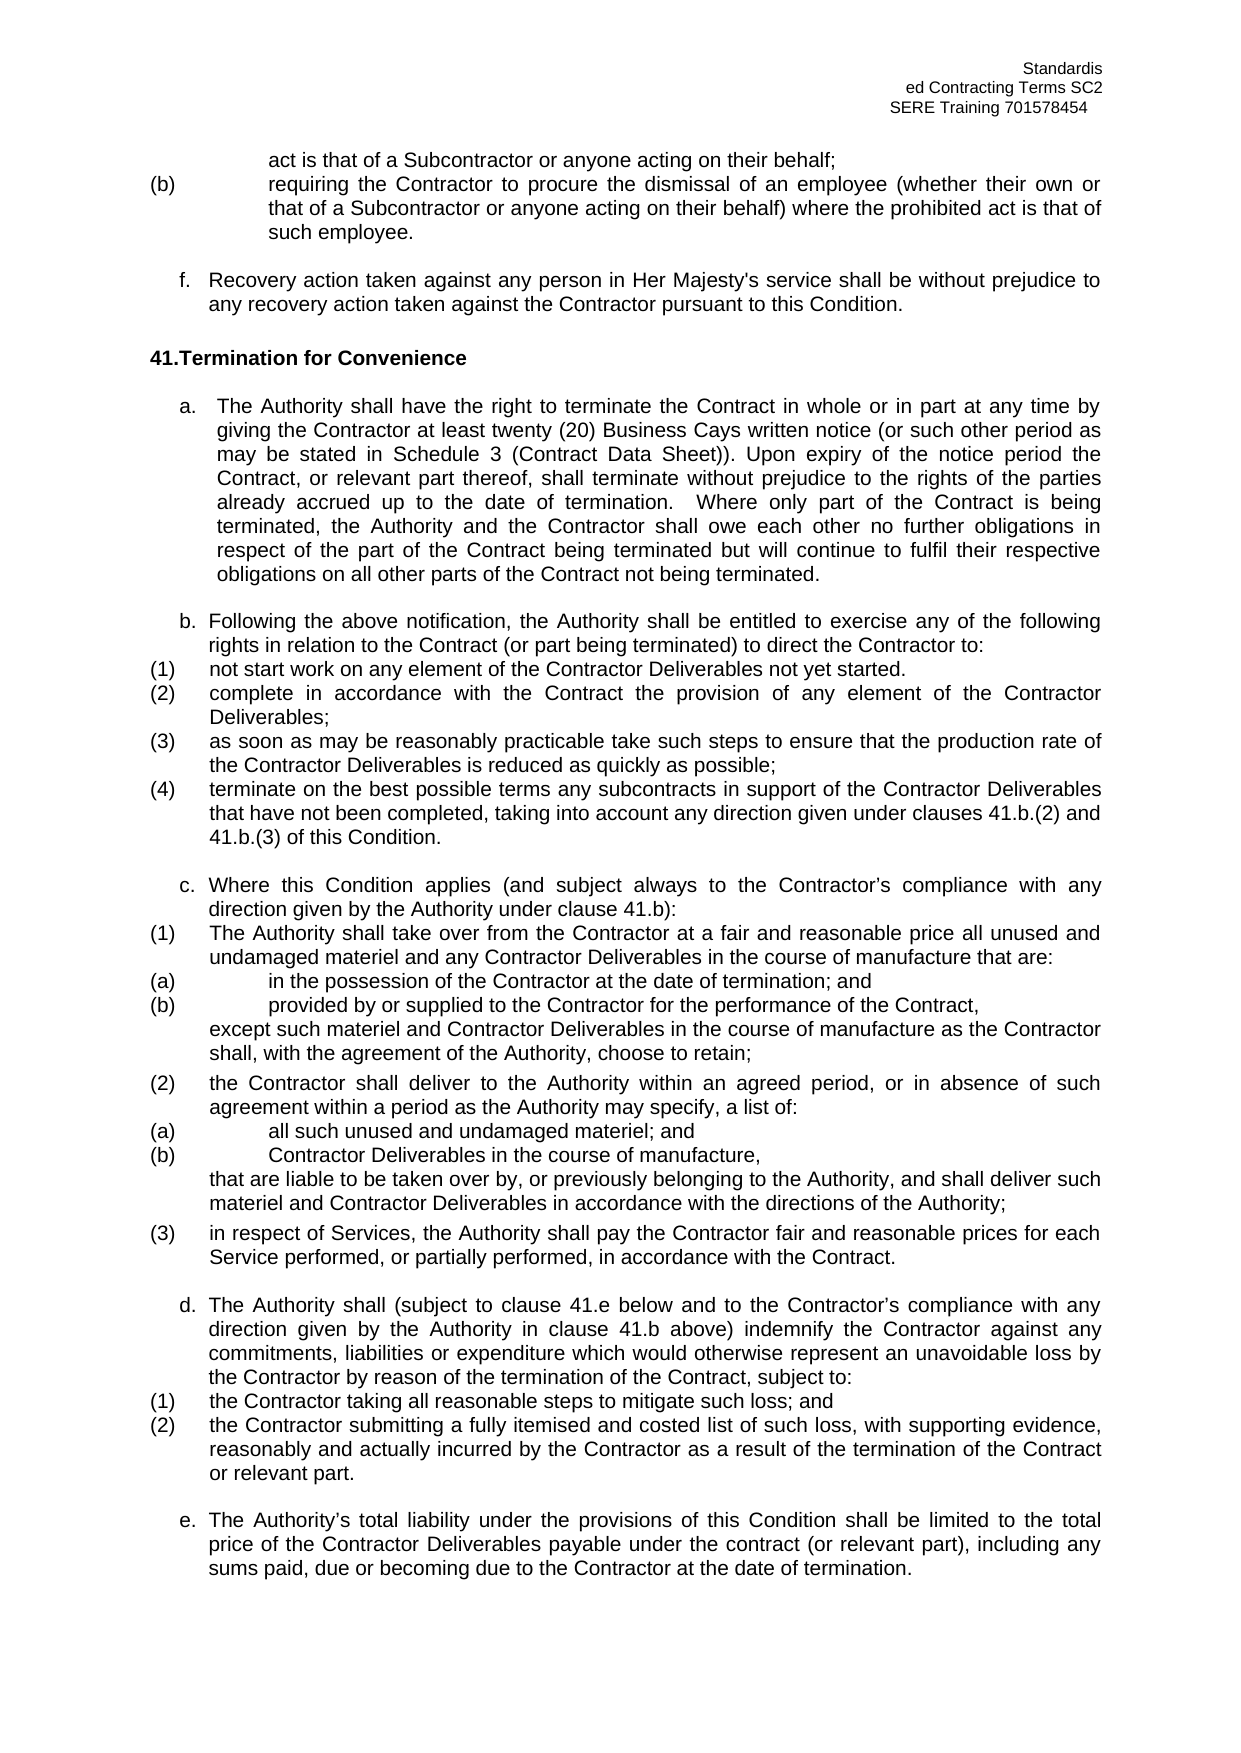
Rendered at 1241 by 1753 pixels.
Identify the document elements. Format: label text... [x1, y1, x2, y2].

text (b) provided by or supplied to the Contractor for the performance of the Contract, [150, 993, 1103, 1017]
text that are liable to be taken over by, or previously belonging to the Authority, and shall deliver such materiel and Contractor Deliverables in accordance with the directions of the Authority; [209, 1167, 1103, 1214]
text (a) all such unused and undamaged materiel; and [150, 1119, 1103, 1143]
text (1) The Authority shall take over from the Contractor at a fair and reasonable price all unused and undamaged materiel and any Contractor Deliverables in the course of manufacture that are: [150, 921, 1103, 969]
text 41.Termination for Convenience [150, 346, 1103, 370]
text (b) Contractor Deliverables in the course of manufacture, [150, 1143, 1103, 1167]
text (b) requiring the Contractor to procure the dismissal of an employee (whether their own or that of a Subcontractor or anyone acting on their behalf) where the prohibited act is that of such employee. [150, 172, 1103, 244]
text (3) as soon as may be reasonably practicable take such steps to ensure that the production rate of the Contractor Deliverables is reduced as quickly as possible; [150, 729, 1103, 777]
text (2) the Contractor submitting a fully itemised and costed list of such loss, with supporting evidence, reasonably and actually incurred by the Contractor as a result of the termination of the Contract or relevant part. [150, 1412, 1103, 1484]
text (2) complete in accordance with the Contract the provision of any element of the Contractor Deliverables; [150, 681, 1103, 729]
text except such materiel and Contractor Deliverables in the course of manufacture as the Contractor shall, with the agreement of the Authority, choose to retain; [209, 1017, 1103, 1064]
text (1) the Contractor taking all reasonable steps to mitigate such loss; and [150, 1388, 1103, 1412]
text (3) in respect of Services, the Authority shall pay the Contractor fair and reasonable prices for each Service performed, or partially performed, in accordance with the Contract. [150, 1221, 1103, 1269]
text c. Where this Condition applies (and subject always to the Contractor’s compliance with any direction given by the Authority under clause 41.b): [179, 873, 1103, 921]
text (4) terminate on the best possible terms any subcontracts in support of the Contractor Deliverables that have not been completed, taking into account any direction given under clauses 41.b.(2) and 41.b.(3) of this Condition. [150, 777, 1103, 849]
text b. Following the above notification, the Authority shall be entitled to exercise any of the following rights in relation to the Contract (or part being terminated) to direct the Contractor to: [179, 609, 1103, 657]
text (a) in the possession of the Contractor at the date of termination; and [150, 969, 1103, 993]
text f. Recovery action taken against any person in Her Majesty's service shall be without prejudice to any recovery action taken against the Contractor pursuant to this Condition. [179, 268, 1103, 316]
text d. The Authority shall (subject to clause 41.e below and to the Contractor’s compliance with any direction given by the Authority in clause 41.b above) indemnify the Contractor against any commitments, liabilities or expenditure which would otherwise represent an unavoidable loss by the Contractor by reason of the termination of the Contract, subject to: [179, 1293, 1103, 1388]
text (2) the Contractor shall deliver to the Authority within an agreed period, or in absence of such agreement within a period as the Authority may specify, a list of: [150, 1071, 1103, 1119]
text e. The Authority’s total liability under the provisions of this Condition shall be limited to the total price of the Contractor Deliverables payable under the contract (or relevant part), including any sums paid, due or becoming due to the Contractor at the date of termination. [179, 1508, 1103, 1580]
list The Authority shall have the right to terminate the Contract in whole or in part at any time by giving the Contractor at least twenty (20) Business Cays written notice (or such other period as may be stated in Schedule 3 (Contract Data Sheet)). Upon expiry of the notice period the Contract, or relevant part thereof, shall terminate without prejudice to the rights of the parties already accrued up to the date of termination. Where only part of the Contract is being terminated, the Authority and the Contractor shall owe each other no further obligations in respect of the part of the Contract being terminated but will continue to fulfil their respective obligations on all other parts of the Contract not being terminated. [179, 394, 1103, 585]
text (1) not start work on any element of the Contractor Deliverables not yet started. [150, 657, 1103, 681]
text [150, 148, 1103, 172]
